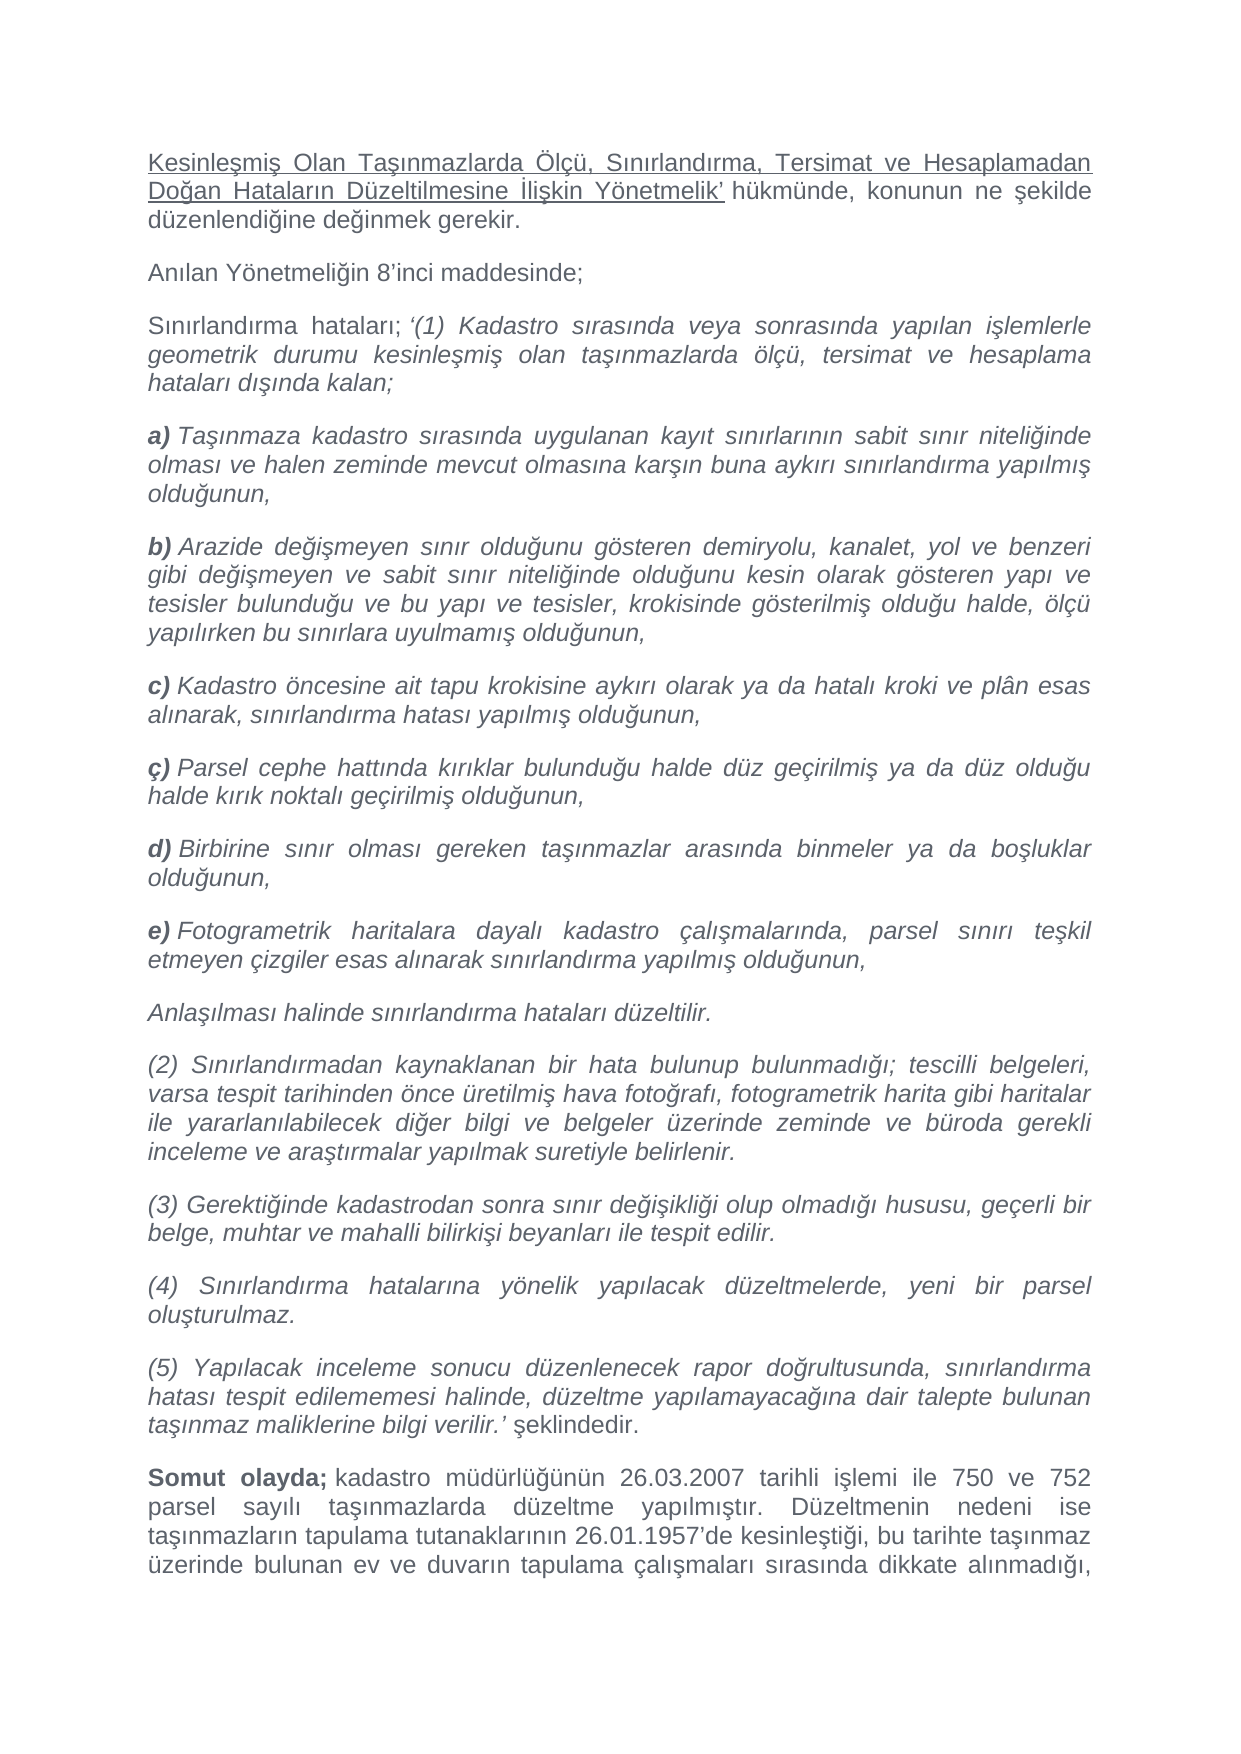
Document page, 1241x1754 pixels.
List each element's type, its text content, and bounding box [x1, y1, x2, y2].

text c) Kadastro öncesine ait tapu krokisine aykırı olarak ya da hatalı kroki ve plân esas alınarak, sınırlandırma hatası yapılmış olduğunun, [148, 671, 1093, 728]
text (2) Sınırlandırmadan kaynaklanan bir hata bulunup bulunmadığı; tescilli belgeleri, varsa tespit tarihinden önce üretilmiş hava fotoğrafı, fotogrametrik harita gibi haritalar ile yararlanılabilecek diğer bilgi ve belgeler üzerinde zeminde ve büroda gerekli inceleme ve araştırmalar yapılmak suretiyle belirlenir. [148, 1051, 1093, 1166]
text b) Arazide değişmeyen sınır olduğunu gösteren demiryolu, kanalet, yol ve benzeri gibi değişmeyen ve sabit sınır niteliğinde olduğunu kesin olarak gösteren yapı ve tesisler bulunduğu ve bu yapı ve tesisler, krokisinde gösterilmiş olduğu halde, ölçü yapılırken bu sınırlara uyulmamış olduğunun, [148, 532, 1093, 647]
text (3) Gerektiğinde kadastrodan sonra sınır değişikliği olup olmadığı hususu, geçerli bir belge, muhtar ve mahalli bilirkişi beyanları ile tespit edilir. [148, 1190, 1093, 1247]
text a) Taşınmaza kadastro sırasında uygulanan kayıt sınırlarının sabit sınır niteliğinde olması ve halen zeminde mevcut olmasına karşın buna aykırı sınırlandırma yapılmış olduğunun, [148, 421, 1093, 508]
text e) Fotogrametrik haritalara dayalı kadastro çalışmalarında, parsel sınırı teşkil etmeyen çizgiler esas alınarak sınırlandırma yapılmış olduğunun, [148, 916, 1093, 973]
text Anılan Yönetmeliğin 8’inci maddesinde; [148, 258, 1093, 287]
text (5) Yapılacak inceleme sonucu düzenlenecek rapor doğrultusunda, sınırlandırma hatası tespit edilememesi halinde, düzeltme yapılamayacağına dair talepte bulunan taşınmaz maliklerine bilgi verilir.’ şeklindedir. [148, 1353, 1093, 1439]
text Anlaşılması halinde sınırlandırma hataları düzeltilir. [148, 998, 1093, 1026]
text Sınırlandırma hataları; ‘(1) Kadastro sırasında veya sonrasında yapılan işlemlerle geometrik durumu kesinleşmiş olan taşınmazlarda ölçü, tersimat ve hesaplama hataları dışında kalan; [148, 311, 1093, 397]
text ç) Parsel cephe hattında kırıklar bulunduğu halde düz geçirilmiş ya da düz olduğu halde kırık noktalı geçirilmiş olduğunun, [148, 753, 1093, 810]
text d) Birbirine sınır olması gereken taşınmazlar arasında binmeler ya da boşluklar olduğunun, [148, 834, 1093, 892]
text (4) Sınırlandırma hatalarına yönelik yapılacak düzeltmelerde, yeni bir parsel oluşturulmaz. [148, 1271, 1093, 1329]
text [148, 1463, 1093, 1578]
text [148, 148, 1093, 173]
